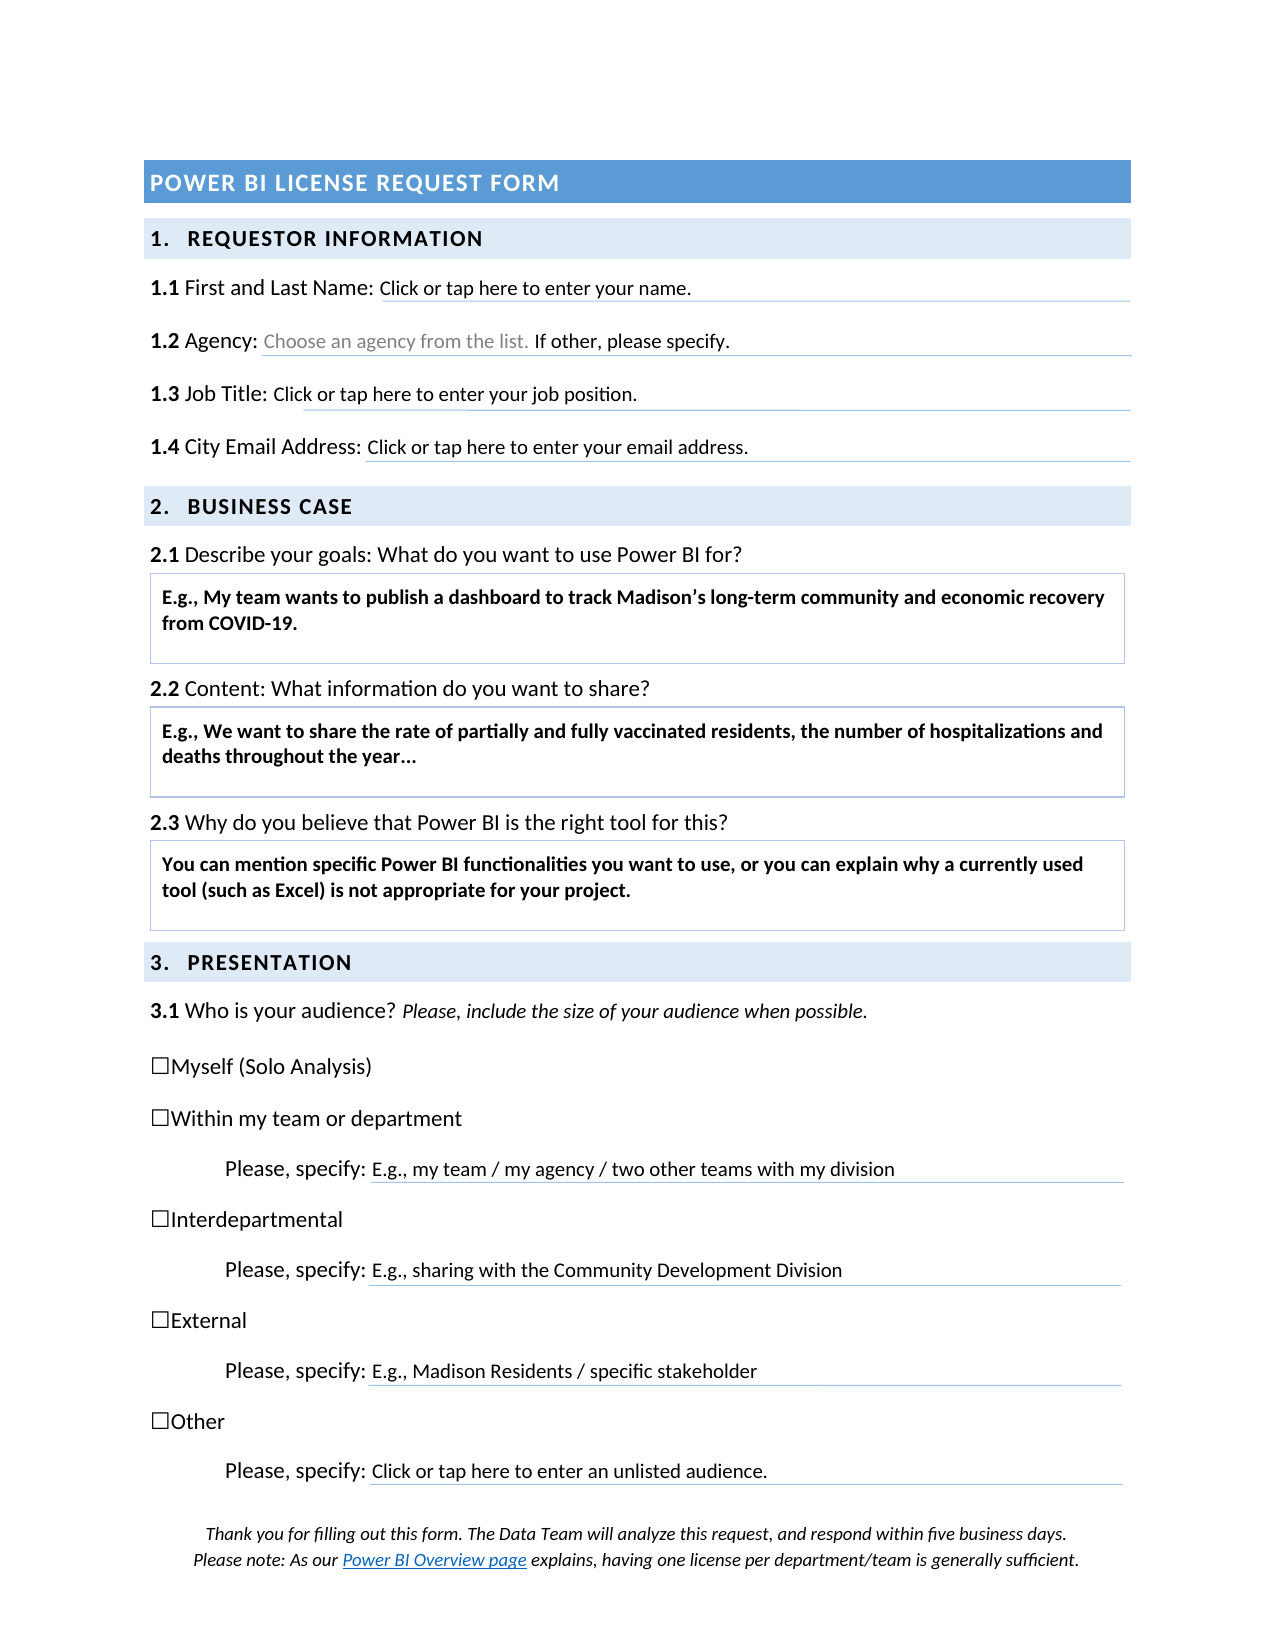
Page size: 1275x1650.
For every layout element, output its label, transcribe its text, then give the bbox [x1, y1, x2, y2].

text 2.3 Why do you believe that Power BI is the right tool for this? [150, 808, 1125, 836]
text Please, specify: [150, 1356, 1125, 1384]
subtitle Presentation [150, 948, 1125, 976]
text Interdepartmental [150, 1203, 1125, 1234]
table_header [151, 574, 1124, 663]
text 1.1 First and Last Name: [150, 273, 1125, 301]
text Please, specify: [150, 1457, 1125, 1485]
subtitle Business Case [150, 492, 1125, 520]
table_header [151, 708, 1124, 796]
subtitle Requestor Information [150, 225, 1125, 253]
text Within my team or department [150, 1102, 1125, 1133]
table_header [151, 841, 1124, 930]
text 1.3 Job Title: [150, 379, 1125, 407]
text External [150, 1304, 1125, 1335]
text Myself (Solo Analysis) [150, 1050, 1125, 1081]
text Please, specify: [150, 1255, 1125, 1283]
text 1.4 City Email Address: [150, 432, 1125, 461]
text Please, specify: [150, 1154, 1125, 1182]
text 2.1 Describe your goals: What do you want to use Power BI for? [150, 541, 1125, 569]
text 1.2 Agency: [150, 326, 1125, 354]
text Other [150, 1404, 1125, 1436]
text 3.1 Who is your audience? Please, include the size of your audience when possible. [150, 997, 1125, 1025]
subtitle Power BI License Request Form [150, 167, 1125, 197]
text 2.2 Content: What information do you want to share? [150, 674, 1125, 702]
